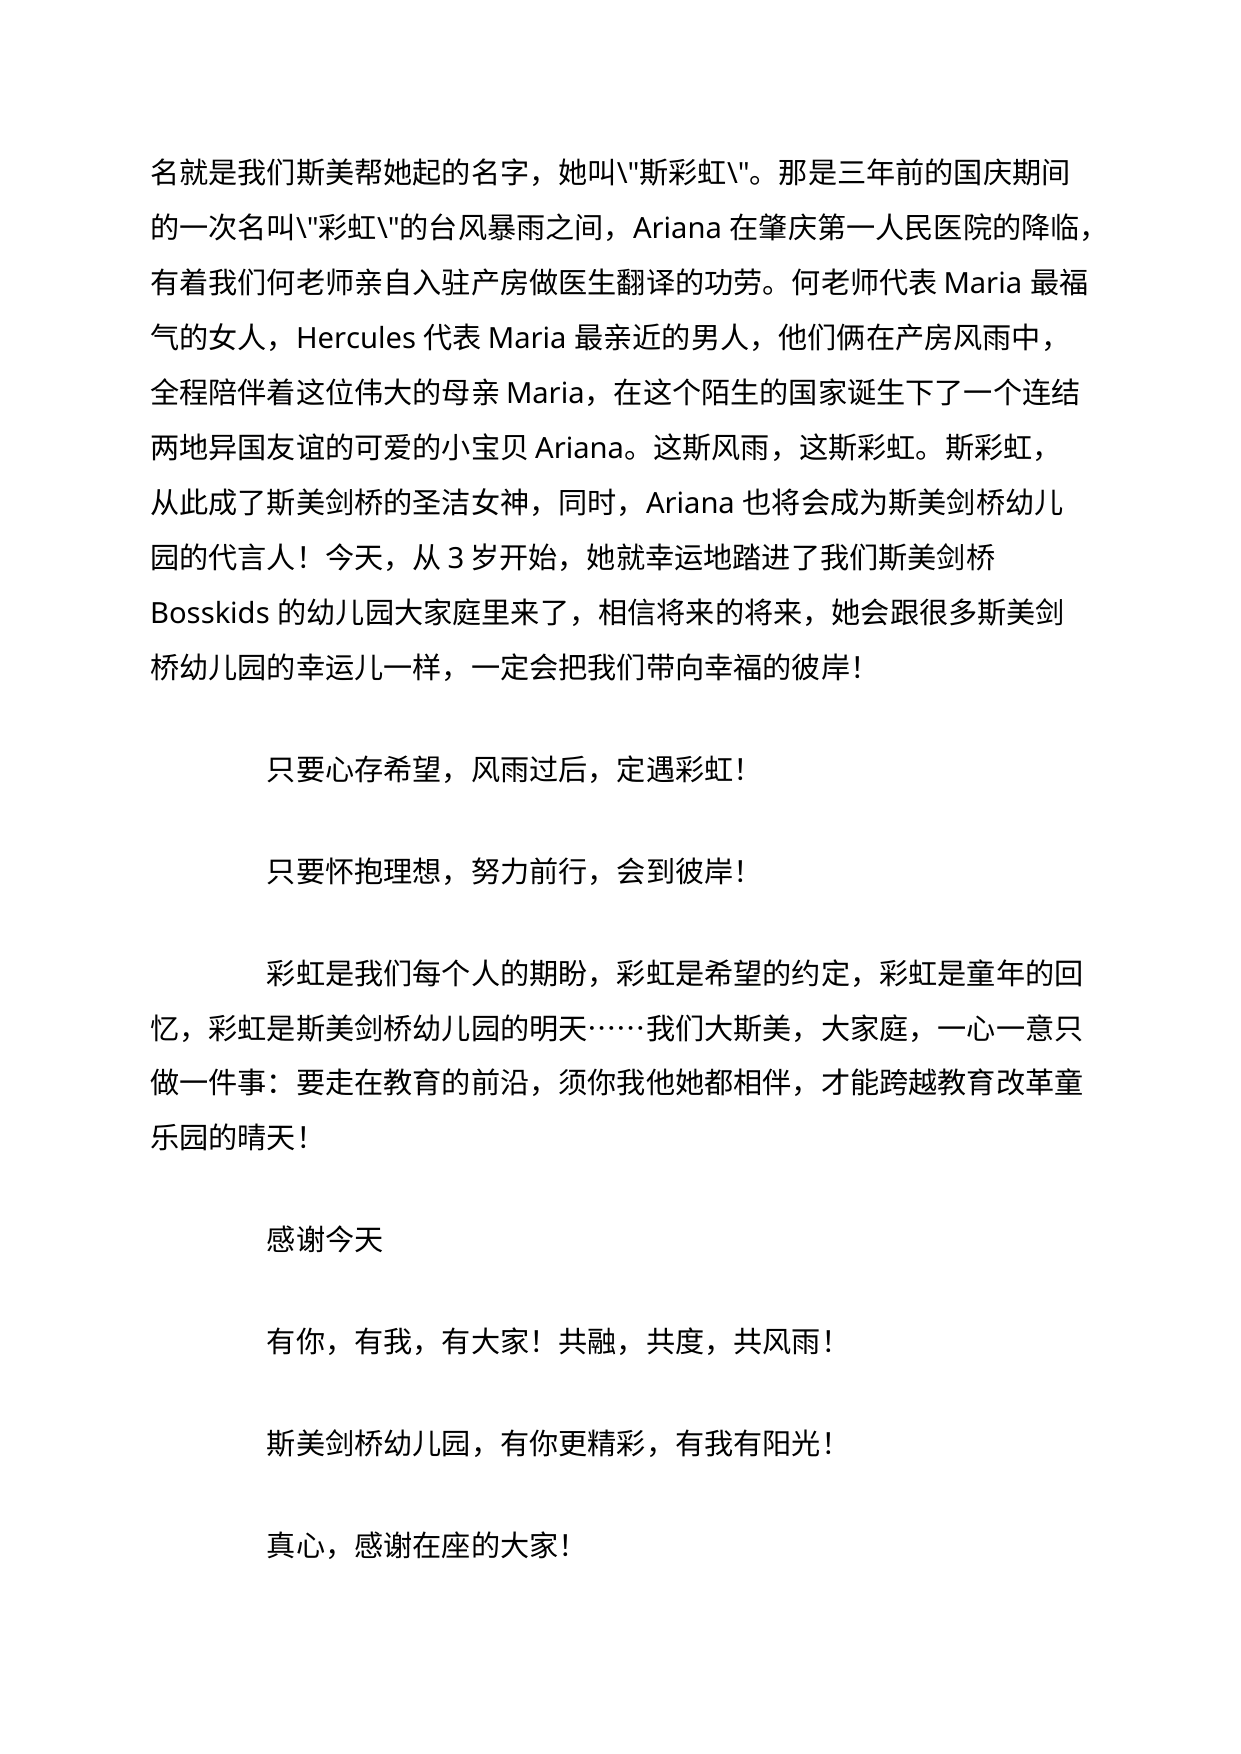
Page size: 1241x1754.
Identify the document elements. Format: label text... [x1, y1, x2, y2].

text 只要怀抱理想，努力前行，会到彼岸！ [150, 848, 1090, 891]
text 感谢今天 [150, 1217, 1090, 1259]
text 真心，感谢在座的大家！ [150, 1522, 1090, 1564]
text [150, 150, 1090, 687]
text 彩虹是我们每个人的期盼，彩虹是希望的约定，彩虹是童年的回忆，彩虹是斯美剑桥幼儿园的明天……我们大斯美，大家庭，一心一意只做一件事：要走在教育的前沿，须你我他她都相伴，才能跨越教育改革童乐园的晴天！ [150, 950, 1090, 1157]
text 有你，有我，有大家！共融，共度，共风雨！ [150, 1318, 1090, 1361]
text 只要心存希望，风雨过后，定遇彩虹！ [150, 747, 1090, 789]
text 斯美剑桥幼儿园，有你更精彩，有我有阳光！ [150, 1420, 1090, 1463]
